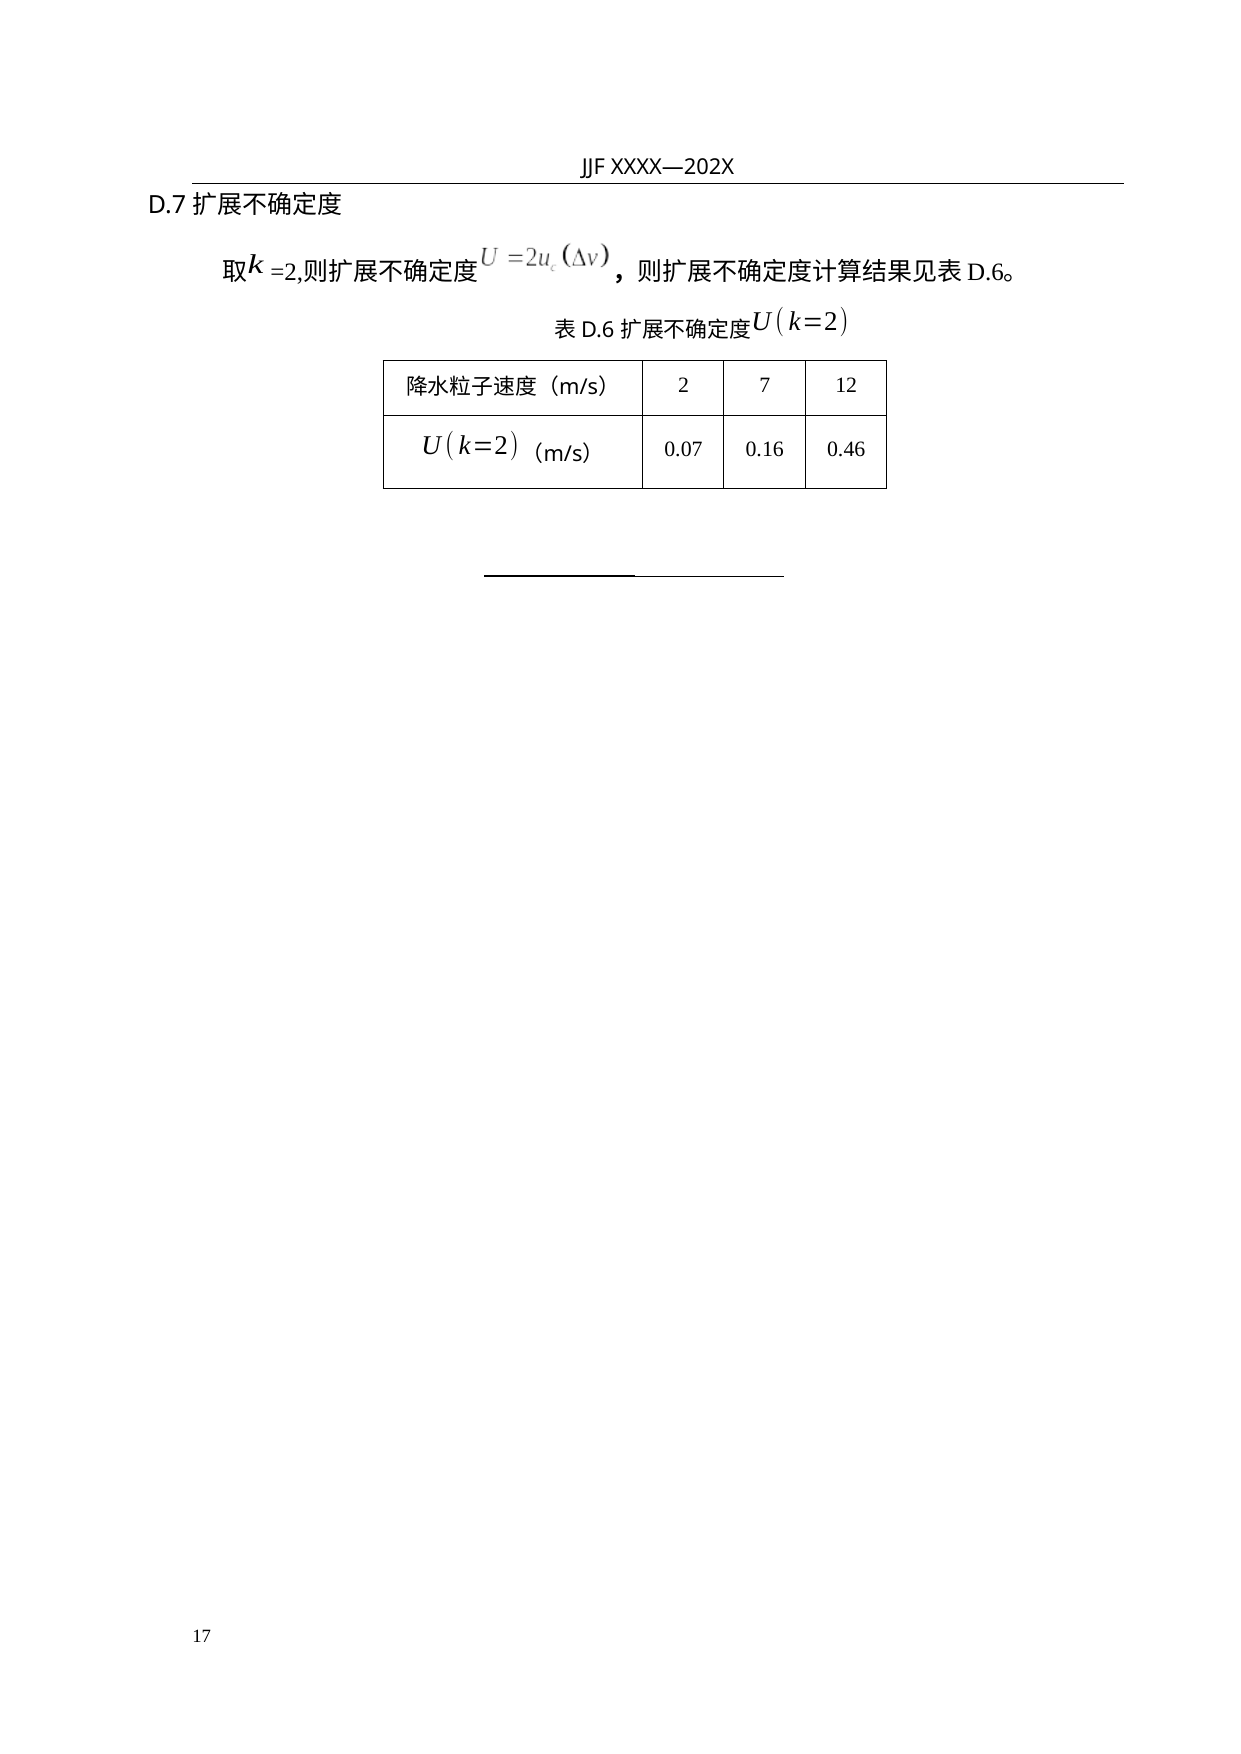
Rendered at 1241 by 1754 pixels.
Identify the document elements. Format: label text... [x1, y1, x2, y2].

table_cell 0.07 [643, 416, 723, 488]
table_cell 0.46 [806, 416, 886, 488]
table_header 降水粒子速度（m/s） [384, 361, 642, 414]
text D.7 扩展不确定度 [148, 184, 1124, 221]
table_header 2 [643, 361, 723, 414]
text 取=2,则扩展不确定度，则扩展不确定度计算结果见表D.6。 [148, 239, 1122, 287]
table_cell 0.16 [724, 416, 805, 488]
text 表D.6 扩展不确定度 [237, 305, 1124, 344]
table_header 12 [806, 361, 886, 414]
table_header 7 [724, 361, 805, 414]
table_cell （m/s） [384, 416, 642, 488]
